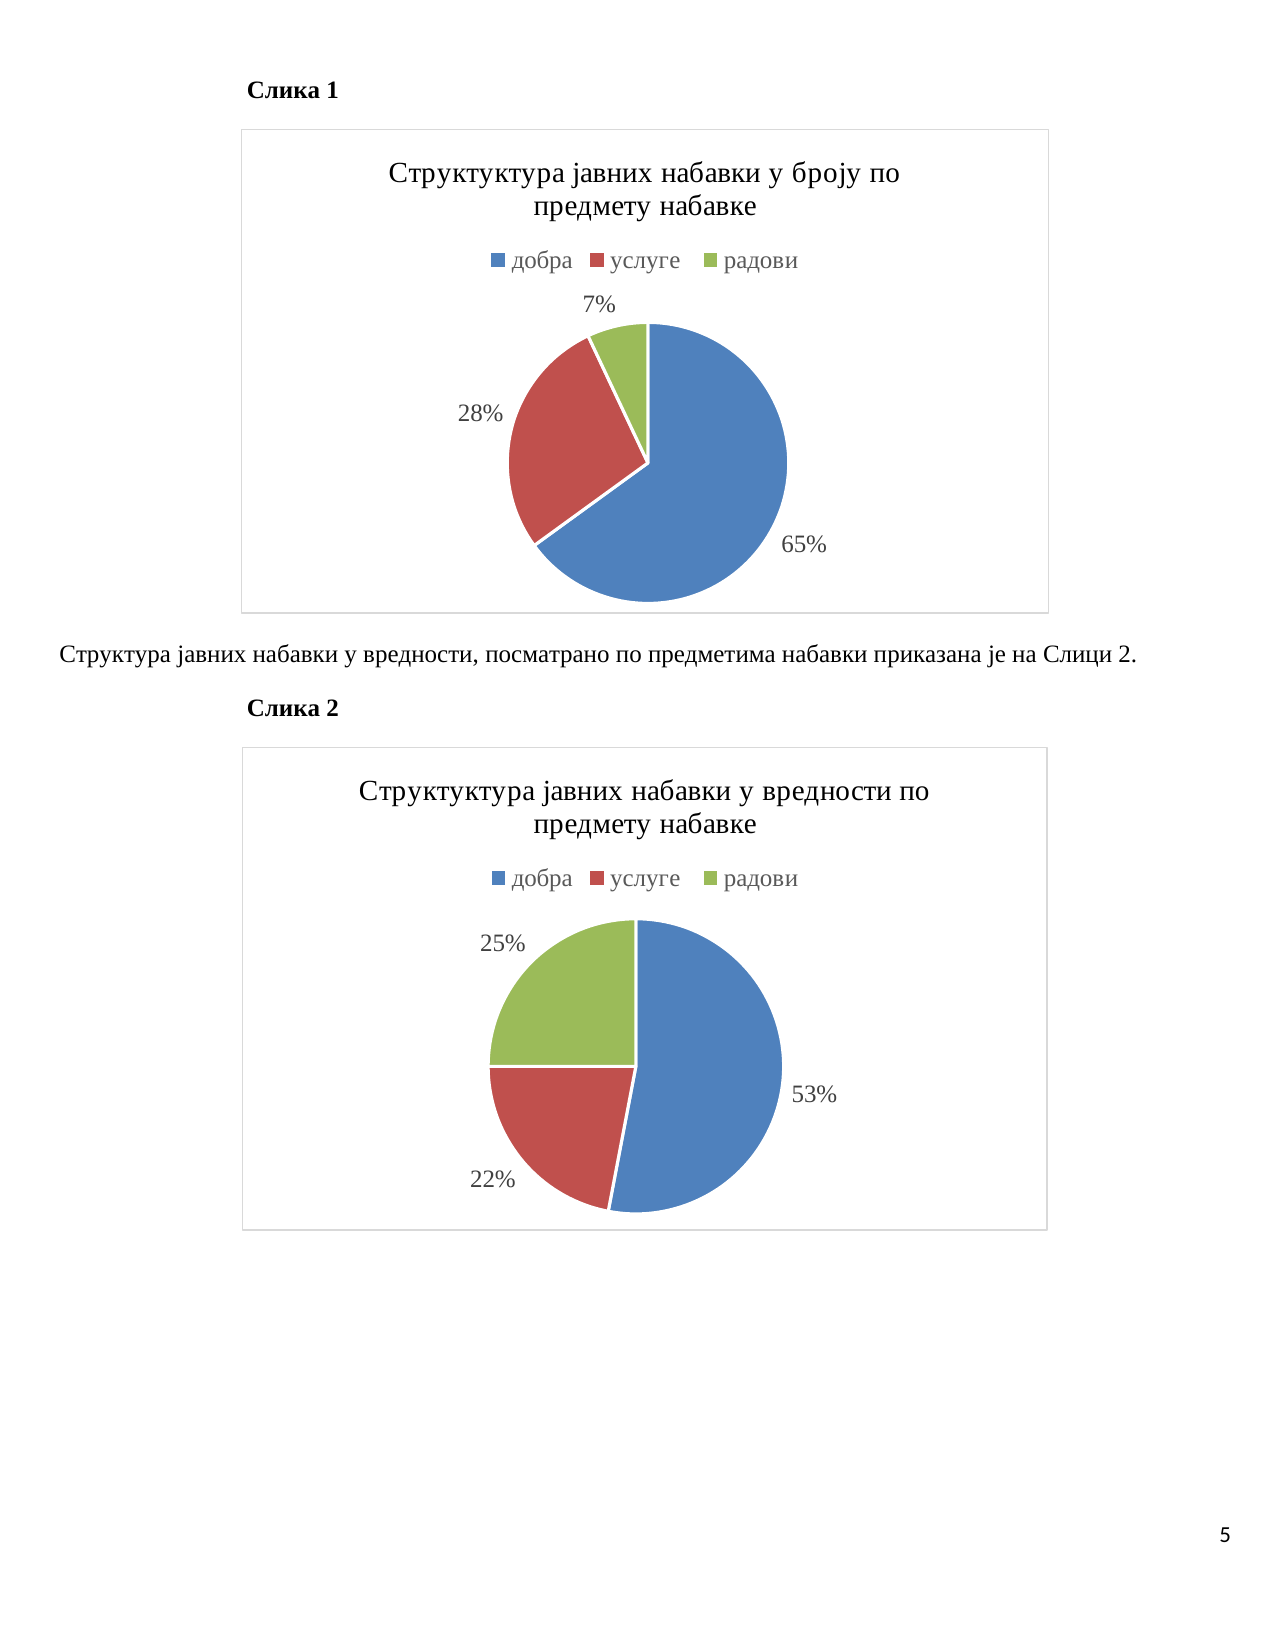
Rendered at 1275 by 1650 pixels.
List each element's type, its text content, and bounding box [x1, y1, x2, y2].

text Структура јавних набавки у вредности, посматрано по предметима набавки приказана је на Слици 2. [59, 639, 1231, 668]
text Слика 1 [59, 75, 1231, 104]
text Слика 2 [59, 693, 1231, 722]
